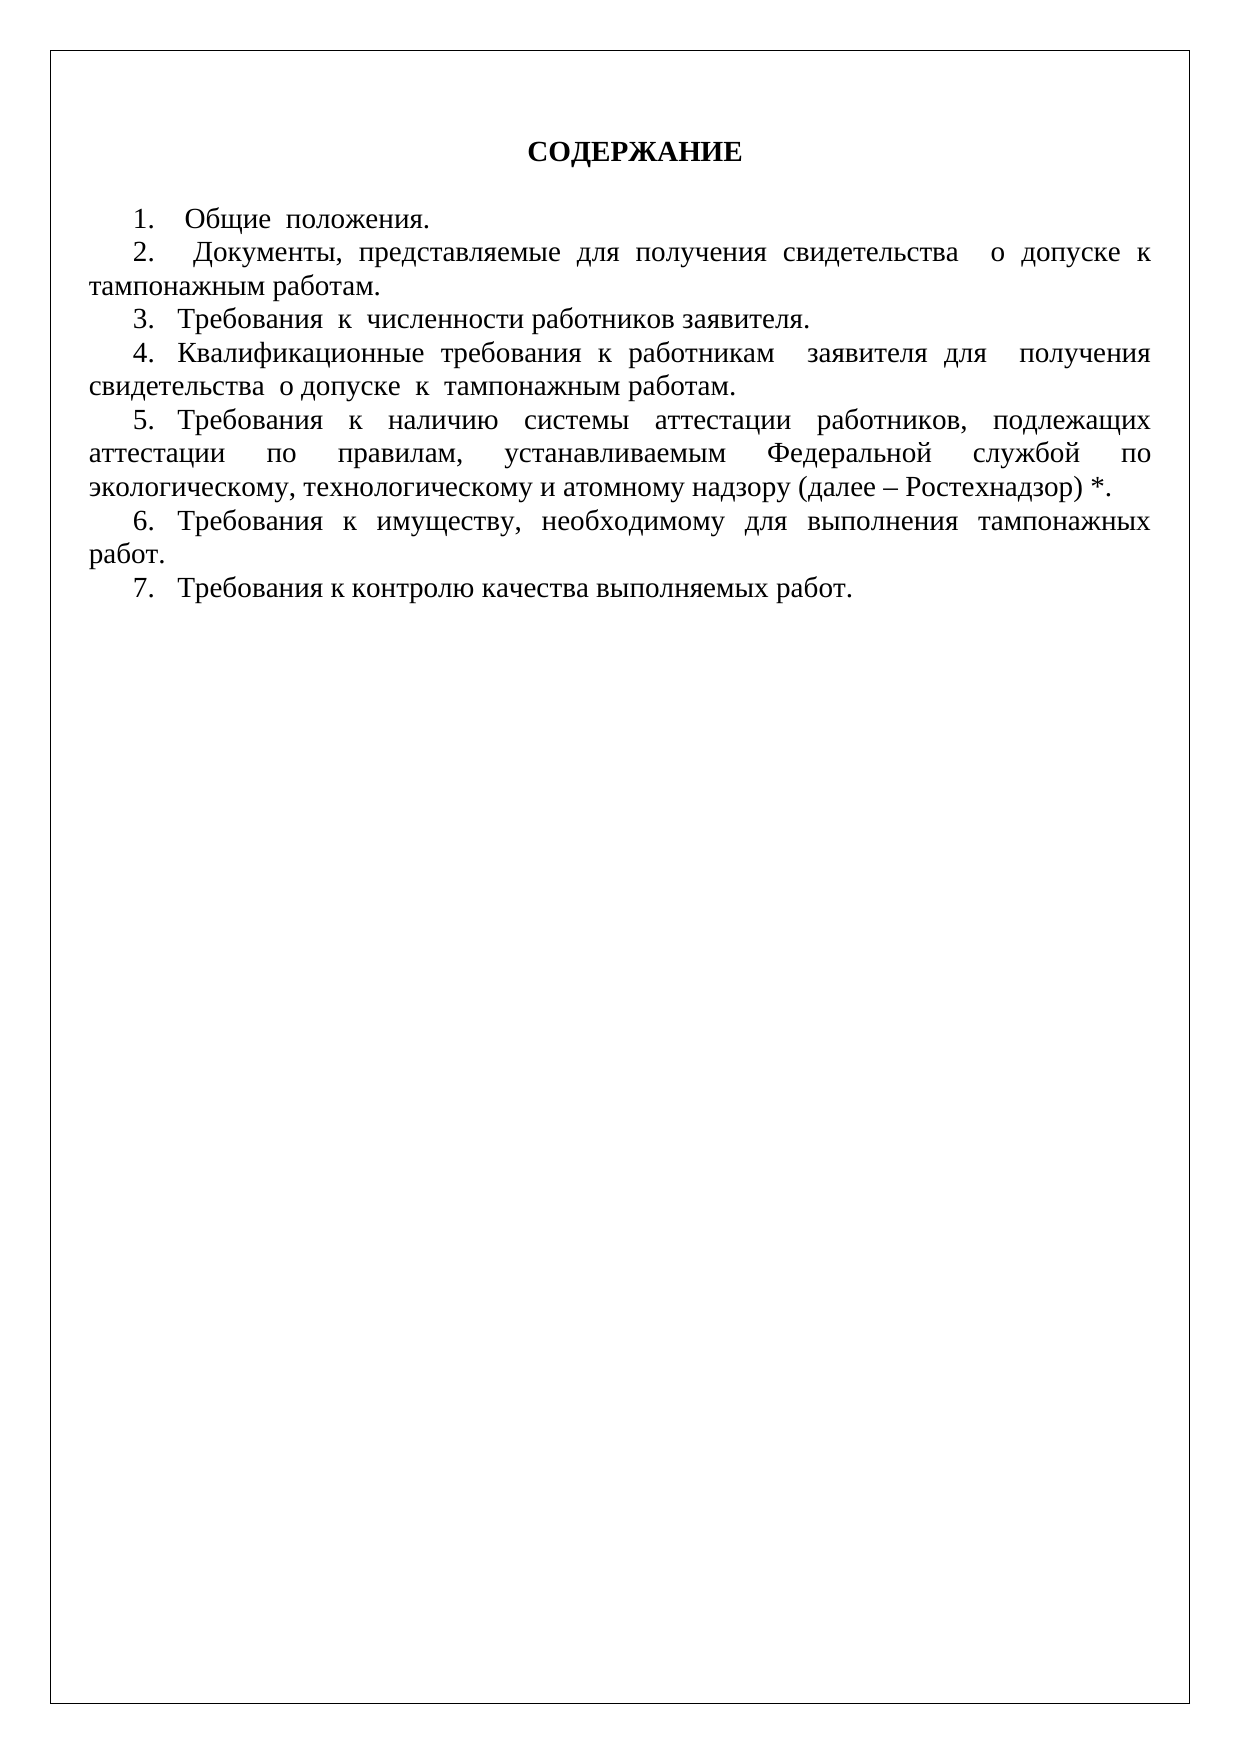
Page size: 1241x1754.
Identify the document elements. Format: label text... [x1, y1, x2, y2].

list Документы, представляемые для получения свидетельства о допуске к тампонажным работам. [88, 234, 1152, 301]
list Требования к численности работников заявителя. [88, 301, 1152, 335]
list Требования к контролю качества выполняемых работ. [88, 570, 1152, 603]
list Требования к наличию системы аттестации работников, подлежащих аттестации по правилам, устанавливаемым Федеральной службой по экологическому, технологическому и атомному надзору (далее – Ростехнадзор) *. [88, 402, 1152, 503]
list Квалификационные требования к работникам заявителя для получения свидетельства о допуске к тампонажным работам. [88, 335, 1152, 402]
list Требования к имуществу, необходимому для выполнения тампонажных работ. [88, 503, 1152, 570]
list Общие положения. [88, 201, 1152, 234]
text СОДЕРЖАНИЕ [59, 134, 1152, 167]
